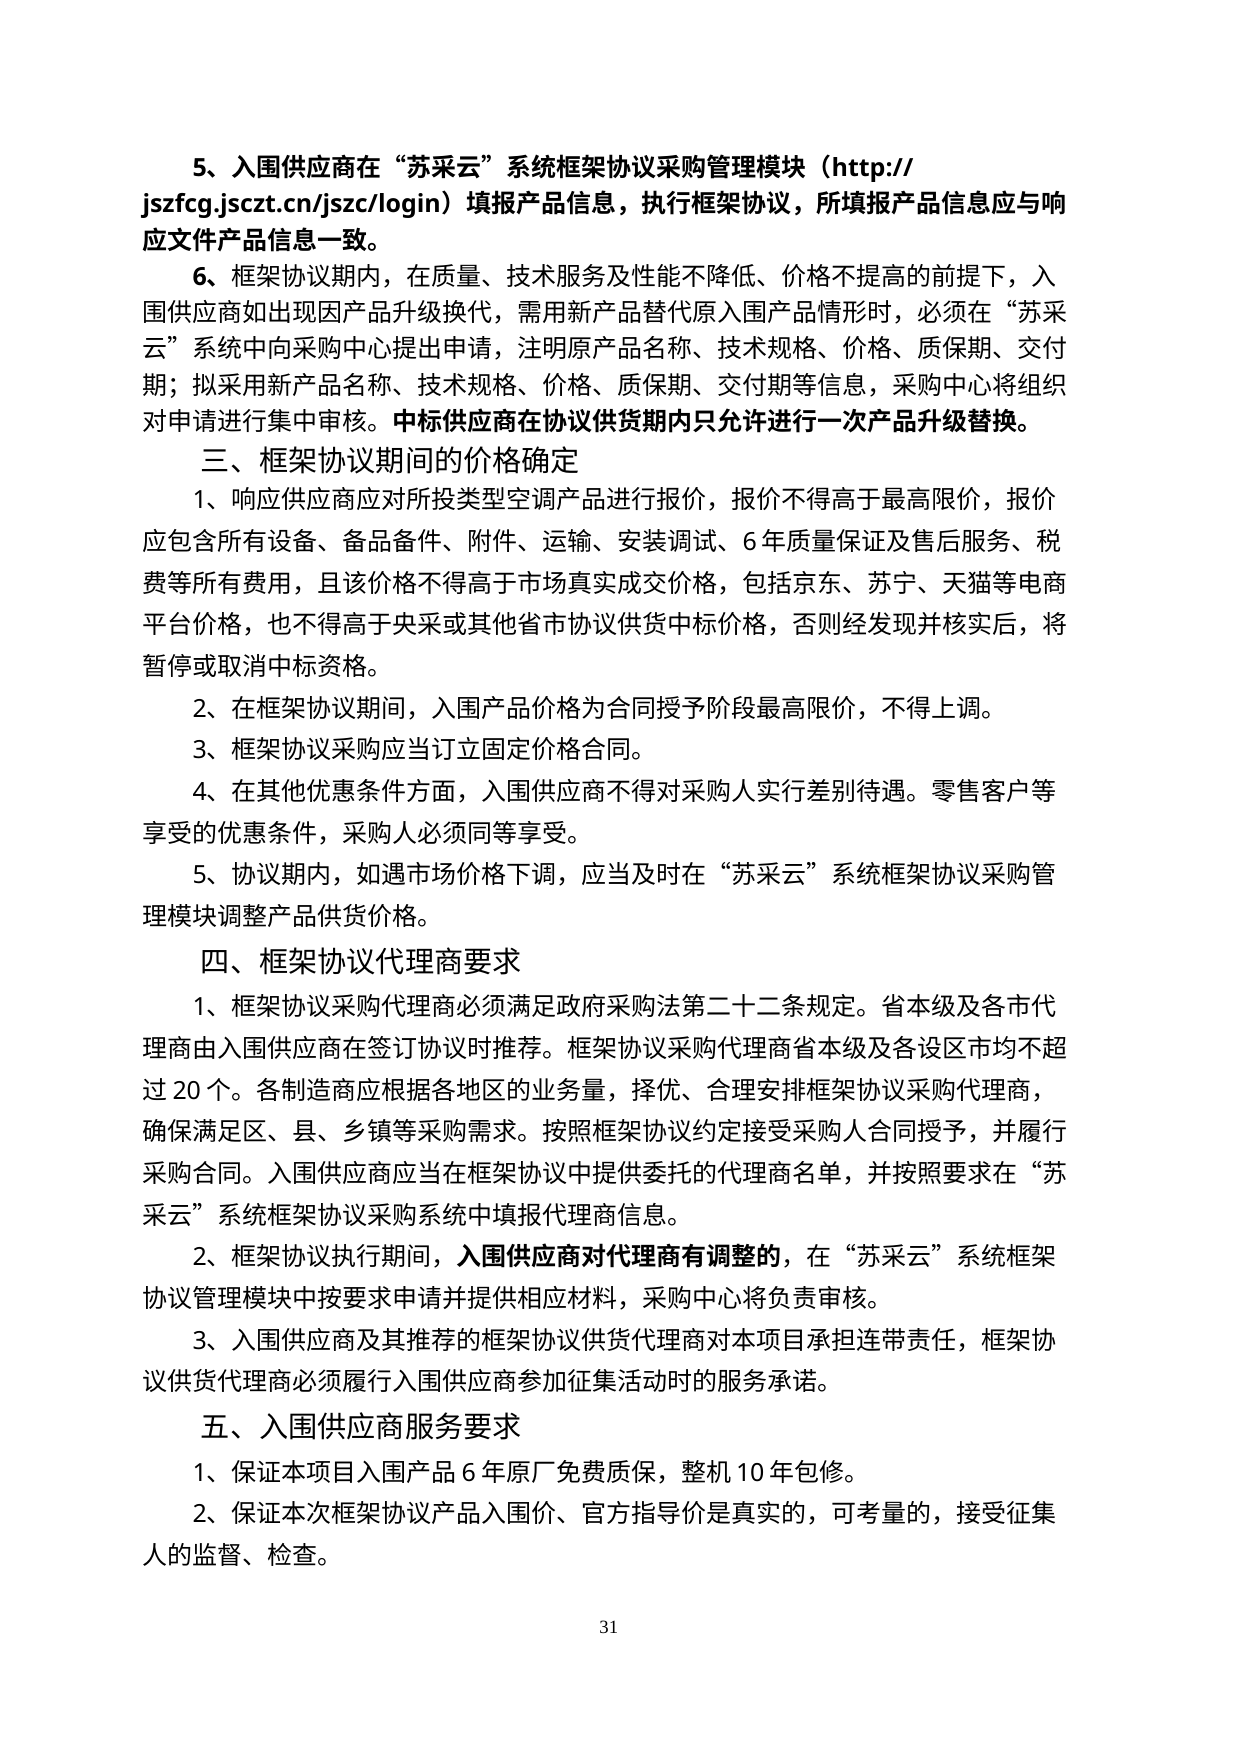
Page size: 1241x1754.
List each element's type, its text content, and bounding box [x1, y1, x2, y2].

text 3、框架协议采购应当订立固定价格合同。 [142, 730, 1075, 766]
text 2、在框架协议期间，入围产品价格为合同授予阶段最高限价，不得上调。 [142, 688, 1075, 724]
text 五、入围供应商服务要求 [142, 1403, 1075, 1446]
text 1、框架协议采购代理商必须满足政府采购法第二十二条规定。省本级及各市代理商由入围供应商在签订协议时推荐。框架协议采购代理商省本级及各设区市均不超过20个。各制造商应根据各地区的业务量，择优、合理安排框架协议采购代理商，确保满足区、县、乡镇等采购需求。按照框架协议约定接受采购人合同授予，并履行采购合同。入围供应商应当在框架协议中提供委托的代理商名单，并按照要求在“苏采云”系统框架协议采购系统中填报代理商信息。 [142, 987, 1075, 1231]
text 2、框架协议执行期间，入围供应商对代理商有调整的，在“苏采云”系统框架协议管理模块中按要求申请并提供相应材料，采购中心将负责审核。 [142, 1237, 1075, 1315]
text 3、入围供应商及其推荐的框架协议供货代理商对本项目承担连带责任，框架协议供货代理商必须履行入围供应商参加征集活动时的服务承诺。 [142, 1320, 1075, 1398]
text 5、入围供应商在“苏采云”系统框架协议采购管理模块（http://jszfcg.jsczt.cn/jszc/login）填报产品信息，执行框架协议，所填报产品信息应与响应文件产品信息一致。 [142, 148, 1075, 256]
text 三、框架协议期间的价格确定 [142, 438, 1075, 480]
text 6、框架协议期内，在质量、技术服务及性能不降低、价格不提高的前提下，入围供应商如出现因产品升级换代，需用新产品替代原入围产品情形时，必须在“苏采云”系统中向采购中心提出申请，注明原产品名称、技术规格、价格、质保期、交付期；拟采用新产品名称、技术规格、价格、质保期、交付期等信息，采购中心将组织对申请进行集中审核。中标供应商在协议供货期内只允许进行一次产品升级替换。 [142, 256, 1075, 438]
text 1、响应供应商应对所投类型空调产品进行报价，报价不得高于最高限价，报价应包含所有设备、备品备件、附件、运输、安装调试、6年质量保证及售后服务、税费等所有费用，且该价格不得高于市场真实成交价格，包括京东、苏宁、天猫等电商平台价格，也不得高于央采或其他省市协议供货中标价格，否则经发现并核实后，将暂停或取消中标资格。 [142, 480, 1075, 683]
text 5、协议期内，如遇市场价格下调，应当及时在“苏采云”系统框架协议采购管理模块调整产品供货价格。 [142, 855, 1075, 933]
text 4、在其他优惠条件方面，入围供应商不得对采购人实行差别待遇。零售客户等享受的优惠条件，采购人必须同等享受。 [142, 772, 1075, 849]
text 1、保证本项目入围产品6年原厂免费质保，整机10年包修。 [142, 1452, 1075, 1488]
text 2、保证本次框架协议产品入围价、官方指导价是真实的，可考量的，接受征集人的监督、检查。 [142, 1494, 1075, 1572]
text 四、框架协议代理商要求 [142, 938, 1075, 981]
